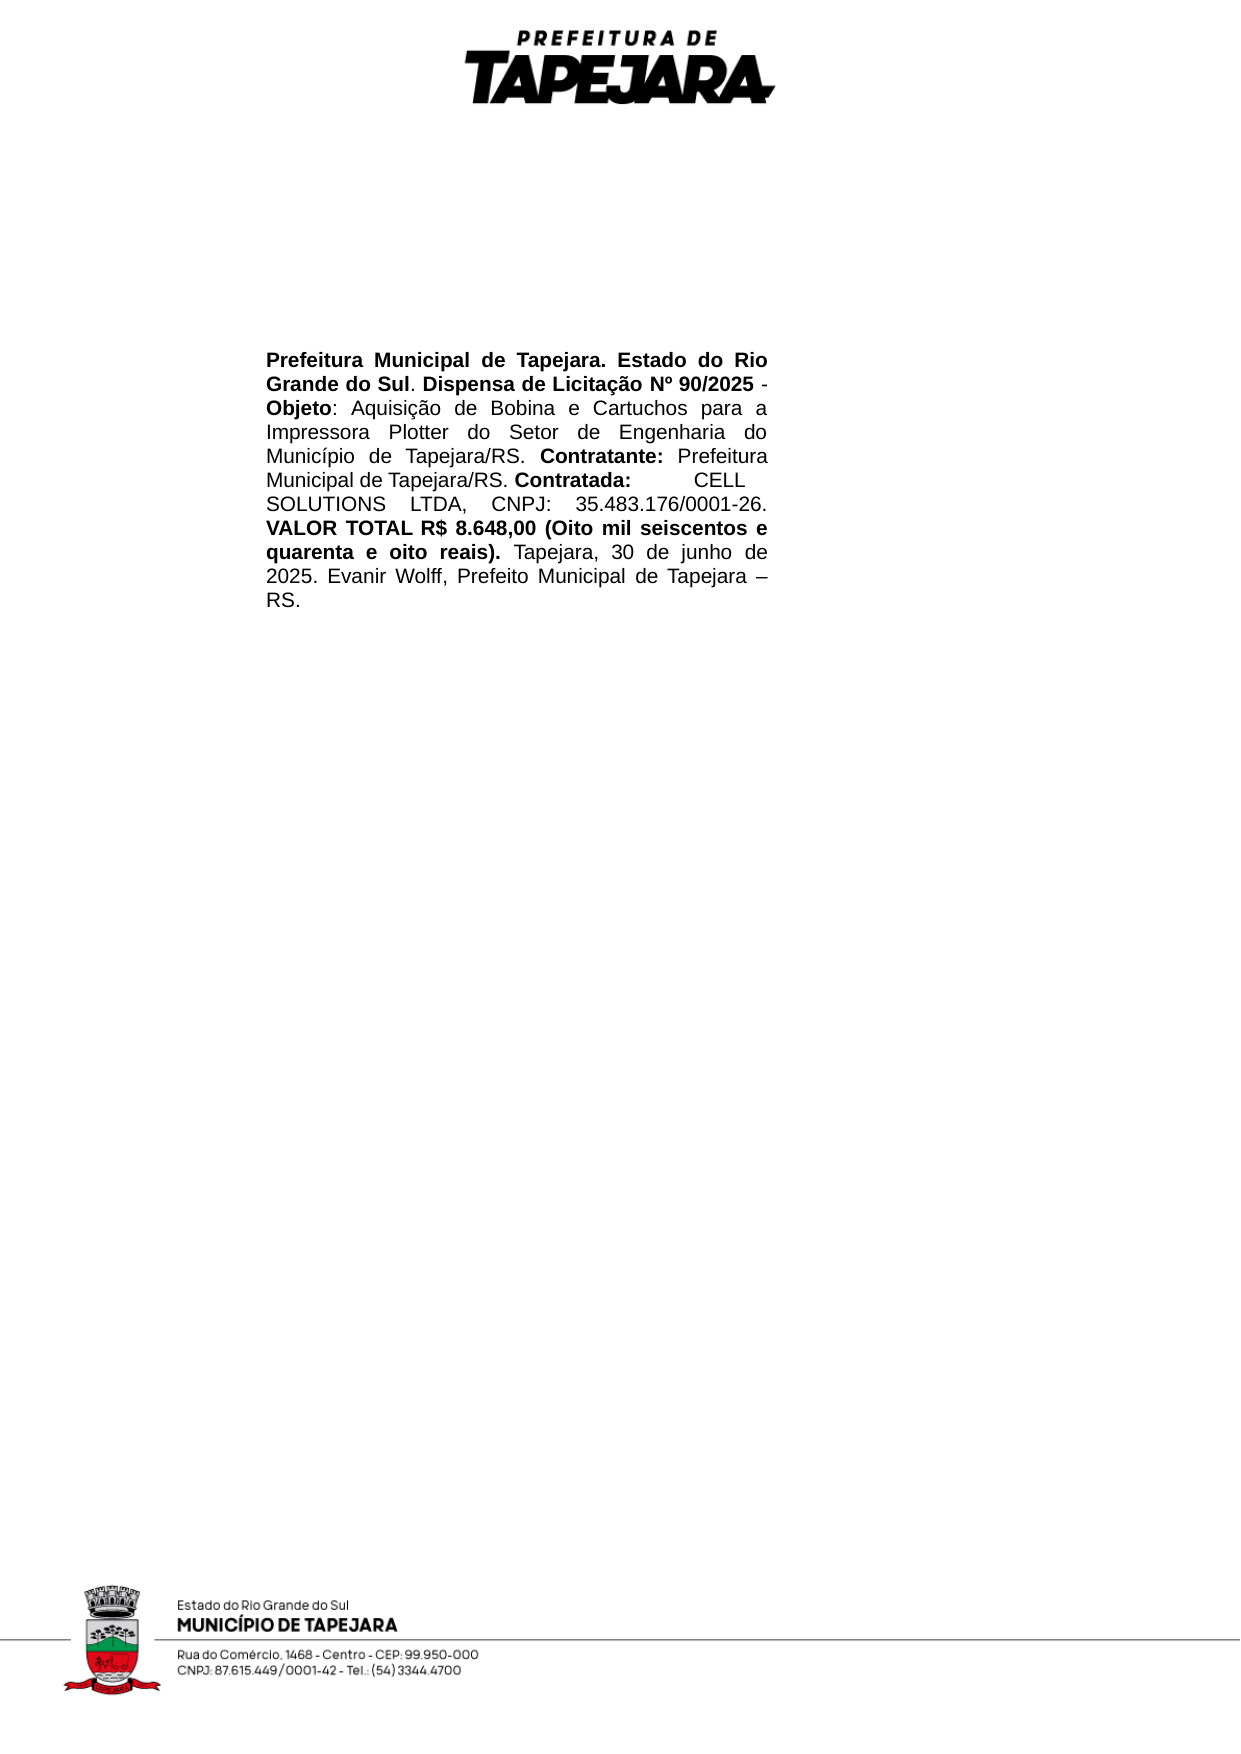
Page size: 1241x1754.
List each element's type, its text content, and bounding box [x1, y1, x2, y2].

subtitle Prefeitura Municipal de Tapejara. Estado do Rio Grande do Sul. Dispensa de Licitação Nº 90/2025 - Objeto: Aquisição de Bobina e Cartuchos para a Impressora Plotter do Setor de Engenharia do Município de Tapejara/RS. Contratante: Prefeitura Municipal de Tapejara/RS. Contratada: CELL SOLUTIONS LTDA, CNPJ: 35.483.176/0001-26. VALOR TOTAL R$ 8.648,00 (Oito mil seiscentos e quarenta e oito reais). Tapejara, 30 de junho de 2025. Evanir Wolff, Prefeito Municipal de Tapejara – RS. [266, 348, 768, 611]
picture [0, 0, 1240, 1736]
